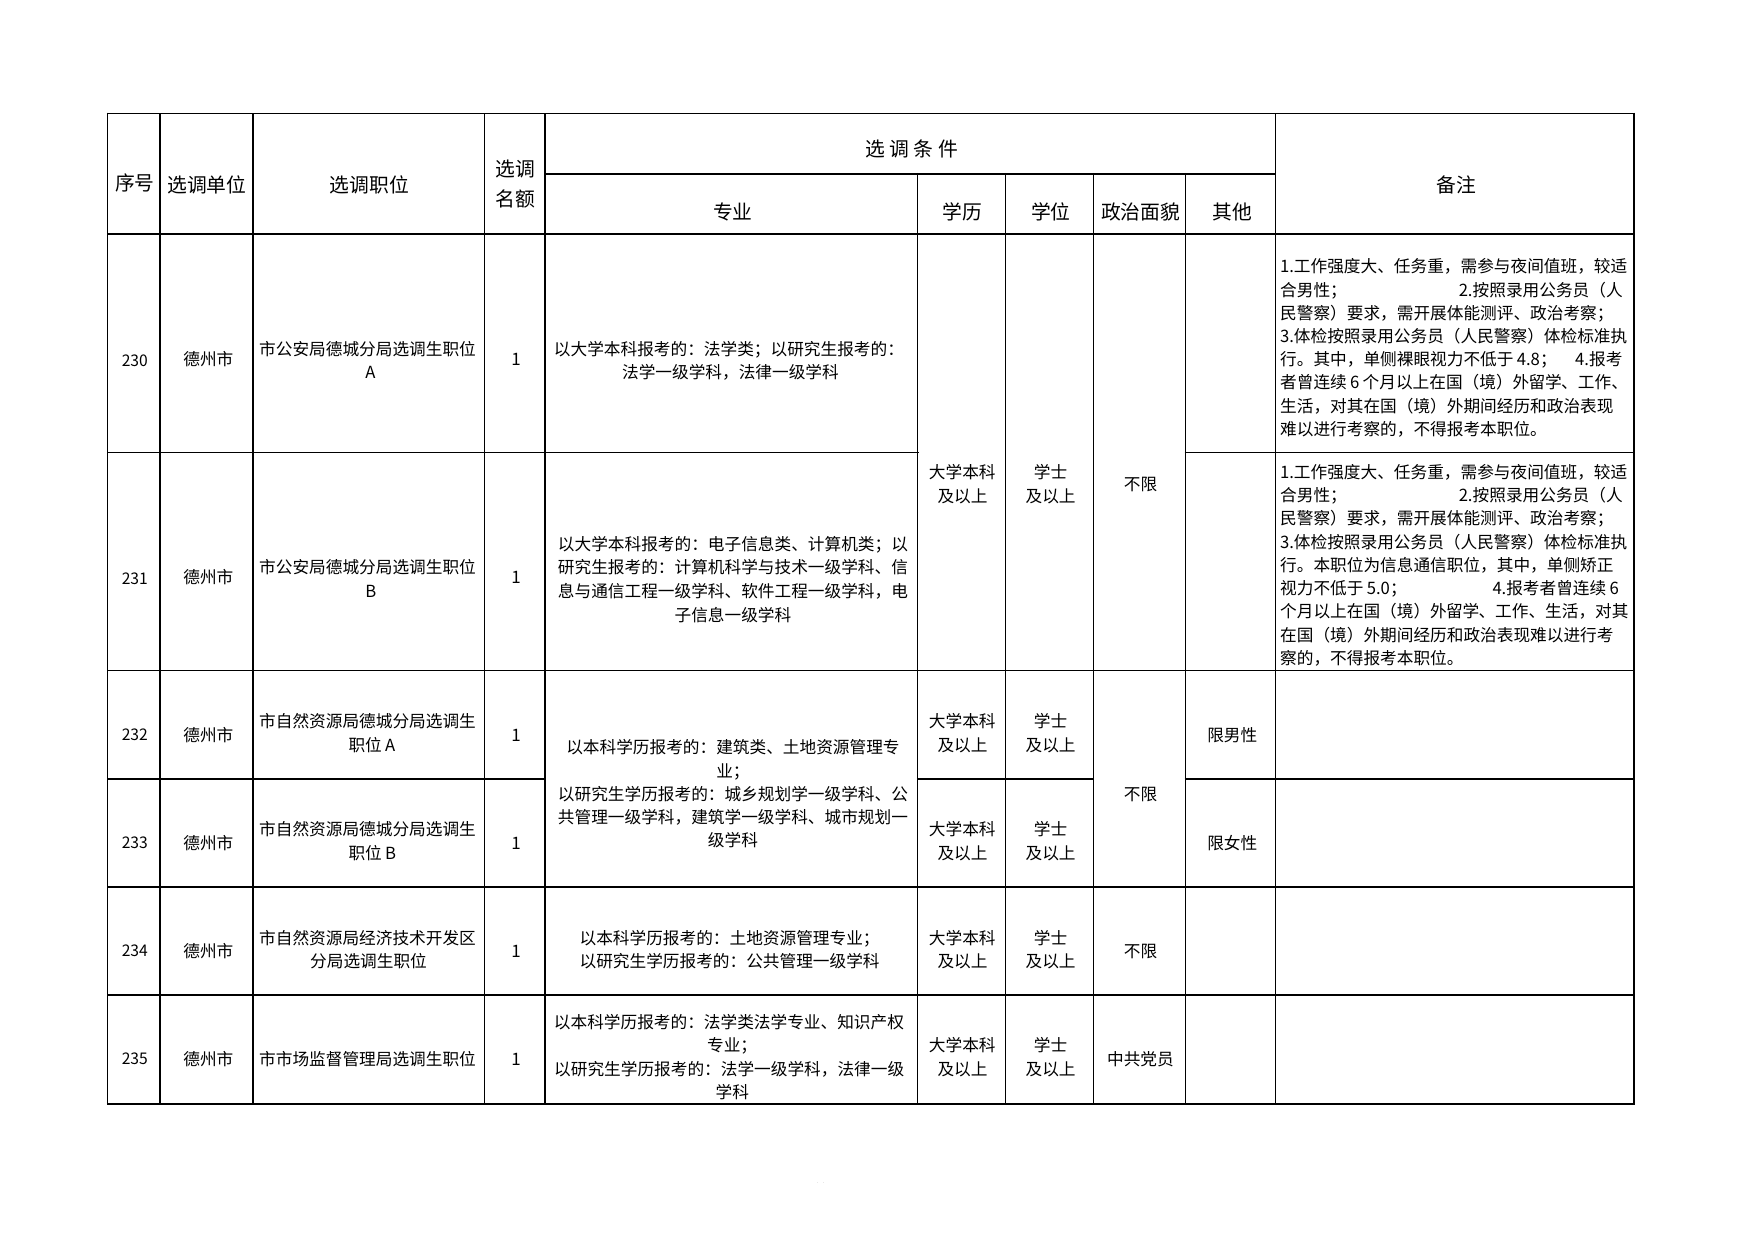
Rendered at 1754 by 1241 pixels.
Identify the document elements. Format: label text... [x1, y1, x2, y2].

table_cell [1186, 996, 1275, 1103]
table_cell 限男性 [1186, 671, 1275, 778]
table_cell 1 [485, 235, 544, 452]
table_cell 大学本科及以上 [918, 671, 1005, 778]
table_cell [1186, 453, 1275, 670]
table_cell [1276, 671, 1633, 778]
table_cell 学位 [1006, 175, 1093, 233]
table_cell [1186, 235, 1275, 452]
table_cell 大学本科及以上 [918, 235, 1005, 670]
table_cell 政治面貌 [1094, 175, 1185, 233]
table_cell 学士及以上 [1006, 235, 1093, 670]
table_cell 234 [108, 888, 159, 994]
table_cell 德州市 [161, 453, 252, 670]
table_cell 德州市 [161, 780, 252, 886]
table_cell 不限 [1094, 888, 1185, 994]
table_cell 学士及以上 [1006, 996, 1093, 1103]
table_cell [1276, 996, 1633, 1103]
table_cell 1.工作强度大、任务重，需参与夜间值班，较适合男性； 2.按照录用公务员（人民警察）要求，需开展体能测评、政治考察； 3.体检按照录用公务员（人民警察）体检标准执行。本职位为信息通信职位，其中，单侧矫正视力不低于5.0； 4.报考者曾连续6个月以上在国（境）外留学、工作、生活，对其在国（境）外期间经历和政治表现难以进行考察的，不得报考本职位。 [1276, 453, 1633, 670]
table_cell 其他 [1186, 175, 1275, 233]
table_cell 以大学本科报考的：法学类；以研究生报考的： 法学一级学科，法律一级学科 [546, 235, 917, 452]
table_cell 以大学本科报考的：电子信息类、计算机类；以研究生报考的：计算机科学与技术一级学科、信息与通信工程一级学科、软件工程一级学科，电子信息一级学科 [546, 453, 917, 670]
table_cell 市自然资源局德城分局选调生职位A [254, 671, 484, 778]
table_cell 231 [108, 453, 159, 670]
table_cell 大学本科及以上 [918, 888, 1005, 994]
table_cell 学历 [918, 175, 1005, 233]
table_cell 德州市 [161, 235, 252, 452]
table_cell 市自然资源局德城分局选调生职位B [254, 780, 484, 886]
table_cell 1 [485, 996, 544, 1103]
table_cell 230 [108, 235, 159, 452]
table_cell [1276, 780, 1633, 886]
table_cell 学士及以上 [1006, 780, 1093, 886]
table_cell [1186, 888, 1275, 994]
table_cell 大学本科及以上 [918, 996, 1005, 1103]
table_header 选调名额 [485, 114, 544, 233]
table_cell 不限 [1094, 235, 1185, 670]
table_cell 1 [485, 780, 544, 886]
table_cell 德州市 [161, 671, 252, 778]
table_cell 学士及以上 [1006, 888, 1093, 994]
table_cell 以本科学历报考的：土地资源管理专业； 以研究生学历报考的：公共管理一级学科 [546, 888, 917, 994]
table_cell 市公安局德城分局选调生职位B [254, 453, 484, 670]
table_header 选调职位 [254, 114, 484, 233]
table_cell 不限 [1094, 671, 1185, 886]
table_header 序号 [108, 114, 159, 233]
table_cell 以本科学历报考的：建筑类、土地资源管理专业； 以研究生学历报考的：城乡规划学一级学科、公共管理一级学科，建筑学一级学科、城市规划一级学科 [546, 671, 917, 886]
table_cell 1 [485, 671, 544, 778]
table_cell 1 [485, 888, 544, 994]
table_cell 专业 [546, 175, 917, 233]
table_cell 232 [108, 671, 159, 778]
table_cell 233 [108, 780, 159, 886]
table_cell 市公安局德城分局选调生职位A [254, 235, 484, 452]
table_header 选调单位 [161, 114, 252, 233]
table_cell 中共党员 [1094, 996, 1185, 1103]
table_cell 学士及以上 [1006, 671, 1093, 778]
table_header 备注 [1276, 114, 1633, 233]
table_cell 市市场监督管理局选调生职位 [254, 996, 484, 1103]
table_cell 235 [108, 996, 159, 1103]
table_cell [1276, 888, 1633, 994]
table_cell 德州市 [161, 888, 252, 994]
table_header 选 调 条 件 [546, 114, 1275, 173]
table_cell 1 [485, 453, 544, 670]
table_cell 限女性 [1186, 780, 1275, 886]
table_cell 以本科学历报考的：法学类法学专业、知识产权专业； 以研究生学历报考的：法学一级学科，法律一级学科 [546, 996, 917, 1103]
table_cell 市自然资源局经济技术开发区分局选调生职位 [254, 888, 484, 994]
table_cell 大学本科及以上 [918, 780, 1005, 886]
table_cell 德州市 [161, 996, 252, 1103]
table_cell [1276, 235, 1633, 452]
